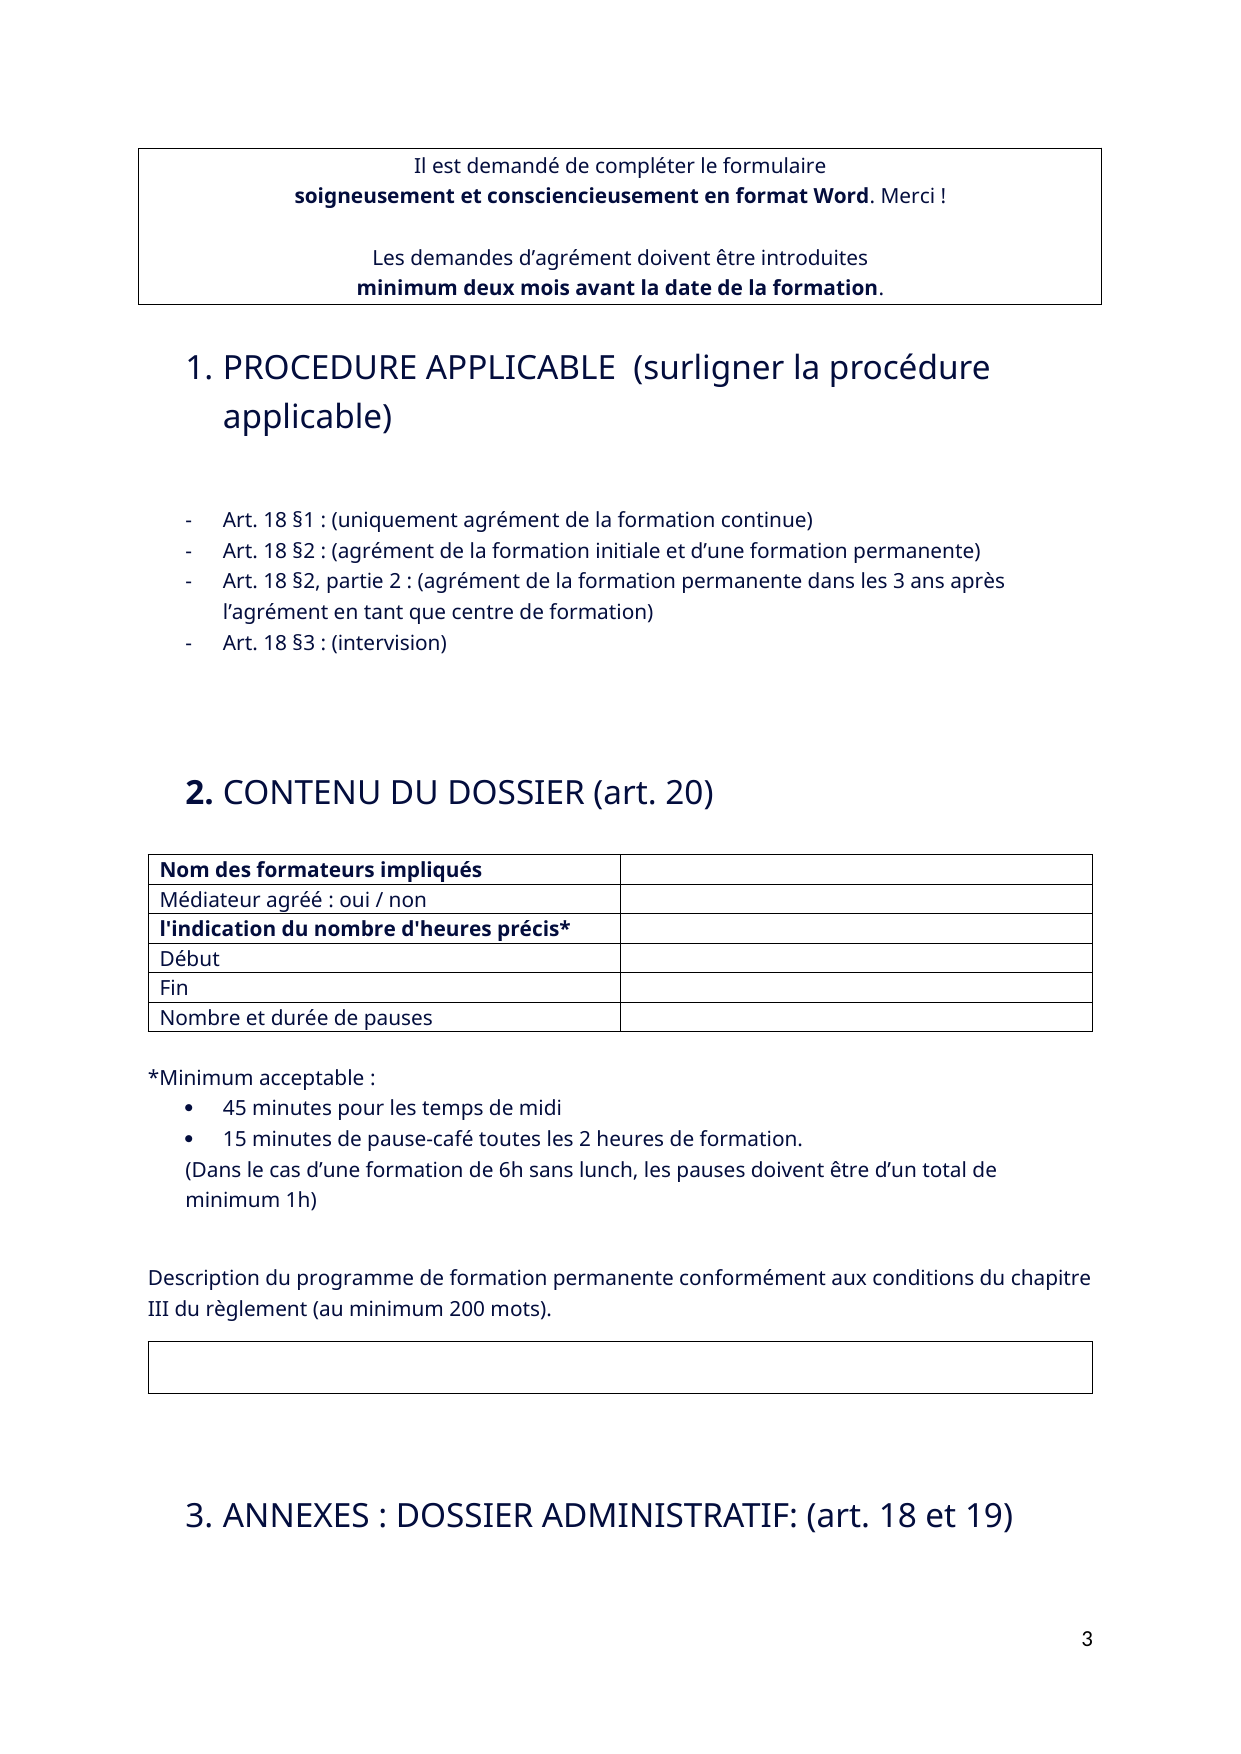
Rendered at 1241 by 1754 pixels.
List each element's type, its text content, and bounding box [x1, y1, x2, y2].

table_cell Début [149, 944, 620, 972]
list PROCEDURE APPLICABLE (surligner la procédure applicable) [185, 344, 1093, 438]
list Art. 18 §2 : (agrément de la formation initiale et d’une formation permanente) [185, 536, 1093, 564]
list CONTENU DU DOSSIER (art. 20) [185, 769, 1093, 814]
table_cell [621, 914, 1092, 943]
table_cell l'indication du nombre d'heures précis* [149, 914, 620, 943]
text (Dans le cas d’une formation de 6h sans lunch, les pauses doivent être d’un total de minimum 1h) [185, 1155, 1093, 1214]
list Art. 18 §2, partie 2 : (agrément de la formation permanente dans les 3 ans après l’agrément en tant que centre de formation) [185, 566, 1093, 626]
table_cell [621, 1003, 1092, 1031]
table_header [149, 1342, 1092, 1393]
table_cell [621, 885, 1092, 913]
text Il est demandé de compléter le formulaire [139, 149, 1101, 178]
list Art. 18 §3 : (intervision) [185, 628, 1093, 656]
list ANNEXES : DOSSIER ADMINISTRATIF: (art. 18 et 19) [185, 1492, 1093, 1537]
table_cell Médiateur agréé : oui / non [149, 885, 620, 913]
table_header [621, 855, 1092, 884]
text minimum deux mois avant la date de la formation. [139, 270, 1101, 304]
text *Minimum acceptable : [148, 1063, 1093, 1091]
text Description du programme de formation permanente conformément aux conditions du chapitre III du règlement (au minimum 200 mots). [148, 1263, 1093, 1322]
table_cell [621, 944, 1092, 972]
table_cell [621, 973, 1092, 1002]
list 45 minutes pour les temps de midi [185, 1093, 1093, 1122]
table_header Nom des formateurs impliqués [149, 855, 620, 884]
list Art. 18 §1 : (uniquement agrément de la formation continue) [185, 505, 1093, 534]
list 15 minutes de pause-café toutes les 2 heures de formation. [185, 1124, 1093, 1153]
text Les demandes d’agrément doivent être introduites [139, 239, 1101, 270]
table_cell Nombre et durée de pauses [149, 1003, 620, 1031]
table_cell Fin [149, 973, 620, 1002]
text soigneusement et consciencieusement en format Word. Merci ! [139, 178, 1101, 210]
